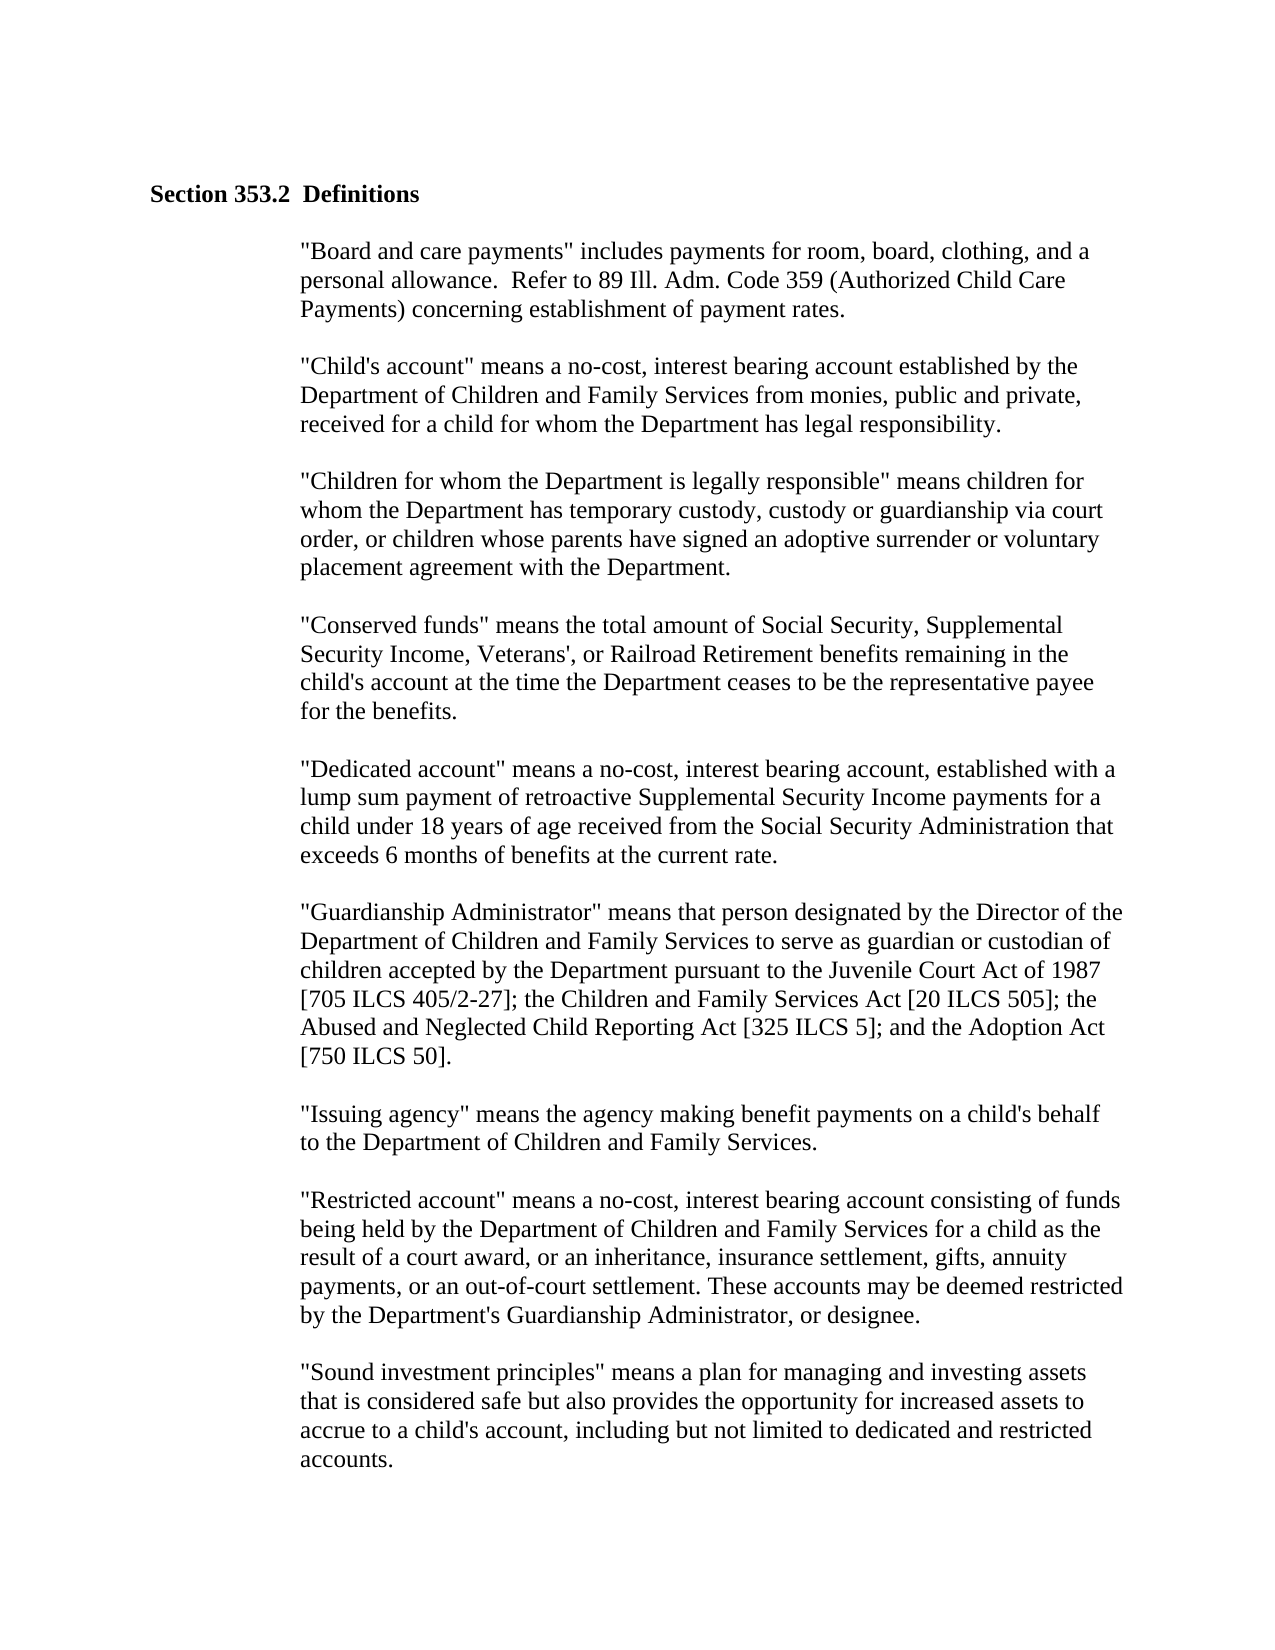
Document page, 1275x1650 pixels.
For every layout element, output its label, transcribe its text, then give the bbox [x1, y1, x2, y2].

text "Child's account" means a no-cost, interest bearing account established by the Department of Children and Family Services from monies, public and private, received for a child for whom the Department has legal responsibility. [225, 351, 1125, 437]
text "Sound investment principles" means a plan for managing and investing assets that is considered safe but also provides the opportunity for increased assets to accrue to a child's account, including but not limited to dedicated and restricted accounts. [225, 1357, 1125, 1472]
text "Board and care payments" includes payments for room, board, clothing, and a personal allowance. Refer to 89 Ill. Adm. Code 359 (Authorized Child Care Payments) concerning establishment of payment rates. [225, 236, 1125, 322]
text "Conserved funds" means the total amount of Social Security, Supplemental Security Income, Veterans', or Railroad Retirement benefits remaining in the child's account at the time the Department ceases to be the representative payee for the benefits. [225, 610, 1125, 725]
text "Issuing agency" means the agency making benefit payments on a child's behalf to the Department of Children and Family Services. [225, 1099, 1125, 1156]
text "Children for whom the Department is legally responsible" means children for whom the Department has temporary custody, custody or guardianship via court order, or children whose parents have signed an adoptive surrender or voluntary placement agreement with the Department. [225, 466, 1125, 581]
text "Dedicated account" means a no-cost, interest bearing account, established with a lump sum payment of retroactive Supplemental Security Income payments for a child under 18 years of age received from the Social Security Administration that exceeds 6 months of benefits at the current rate. [225, 754, 1125, 869]
text "Restricted account" means a no-cost, interest bearing account consisting of funds being held by the Department of Children and Family Services for a child as the result of a court award, or an inheritance, insurance settlement, gifts, annuity payments, or an out-of-court settlement. These accounts may be deemed restricted by the Department's Guardianship Administrator, or designee. [225, 1185, 1125, 1329]
text Section 353.2 Definitions [150, 179, 1125, 207]
text "Guardianship Administrator" means that person designated by the Director of the Department of Children and Family Services to serve as guardian or custodian of children accepted by the Department pursuant to the Juvenile Court Act of 1987 [705 ILCS 405/2-27]; the Children and Family Services Act [20 ILCS 505]; the Abused and Neglected Child Reporting Act [325 ILCS 5]; and the Adoption Act [750 ILCS 50]. [225, 897, 1125, 1070]
